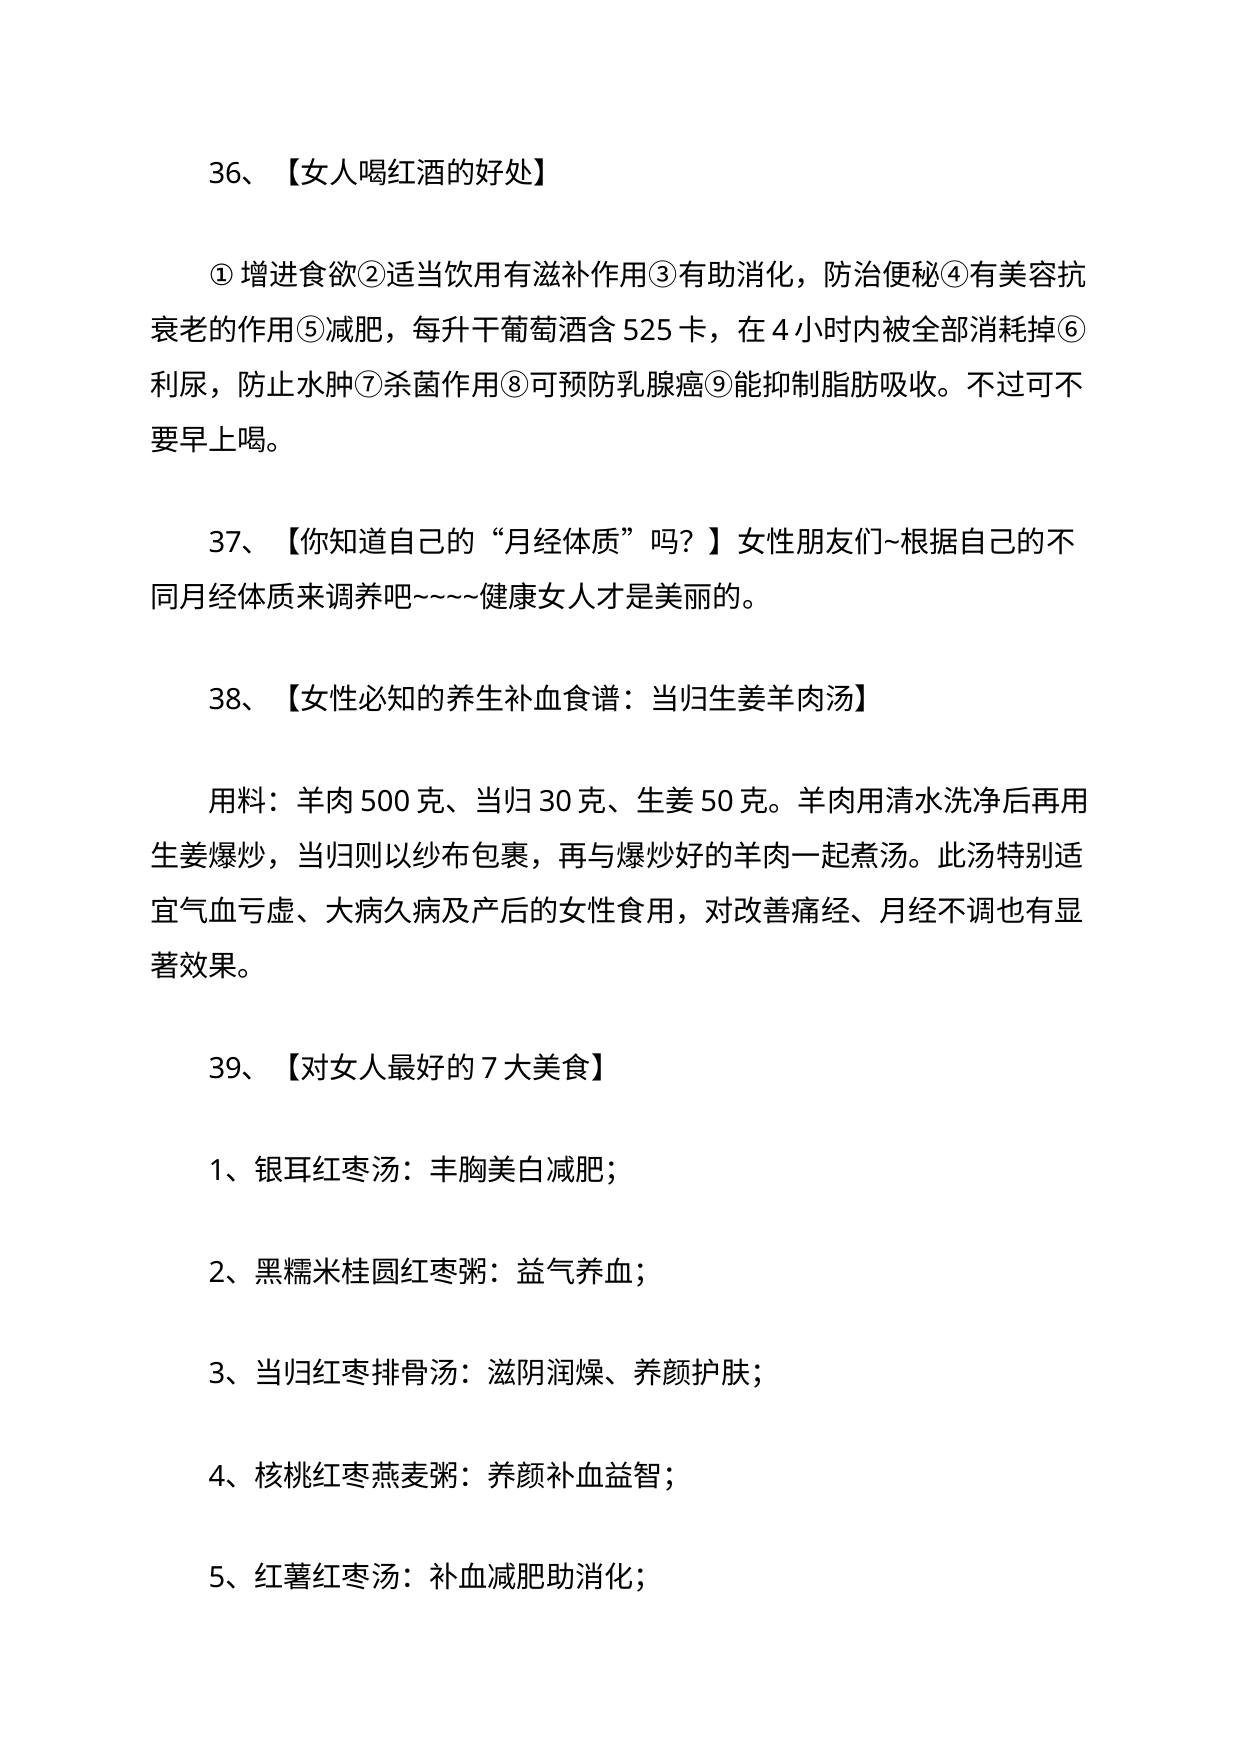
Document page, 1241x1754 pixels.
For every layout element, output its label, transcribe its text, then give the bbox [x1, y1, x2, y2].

text 37、【你知道自己的“月经体质”吗？】女性朋友们~根据自己的不同月经体质来调养吧~~~~健康女人才是美丽的。 [150, 519, 1090, 616]
text 4、核桃红枣燕麦粥：养颜补血益智； [150, 1452, 1090, 1494]
text 用料：羊肉500克、当归30克、生姜50克。羊肉用清水洗净后再用生姜爆炒，当归则以纱布包裹，再与爆炒好的羊肉一起煮汤。此汤特别适宜气血亏虚、大病久病及产后的女性食用，对改善痛经、月经不调也有显著效果。 [150, 778, 1090, 985]
text 5、红薯红枣汤：补血减肥助消化； [150, 1554, 1090, 1596]
text 3、当归红枣排骨汤：滋阴润燥、养颜护肤； [150, 1350, 1090, 1392]
text 2、黑糯米桂圆红枣粥：益气养血； [150, 1248, 1090, 1291]
text 36、【女人喝红酒的好处】 [150, 150, 1090, 192]
text 38、【女性必知的养生补血食谱：当归生姜羊肉汤】 [150, 676, 1090, 718]
text 1、银耳红枣汤：丰胸美白减肥； [150, 1146, 1090, 1188]
text 39、【对女人最好的7大美食】 [150, 1044, 1090, 1087]
text ①增进食欲②适当饮用有滋补作用③有助消化，防治便秘④有美容抗衰老的作用⑤减肥，每升干葡萄酒含525卡，在4小时内被全部消耗掉⑥利尿，防止水肿⑦杀菌作用⑧可预防乳腺癌⑨能抑制脂肪吸收。不过可不要早上喝。 [150, 252, 1090, 459]
